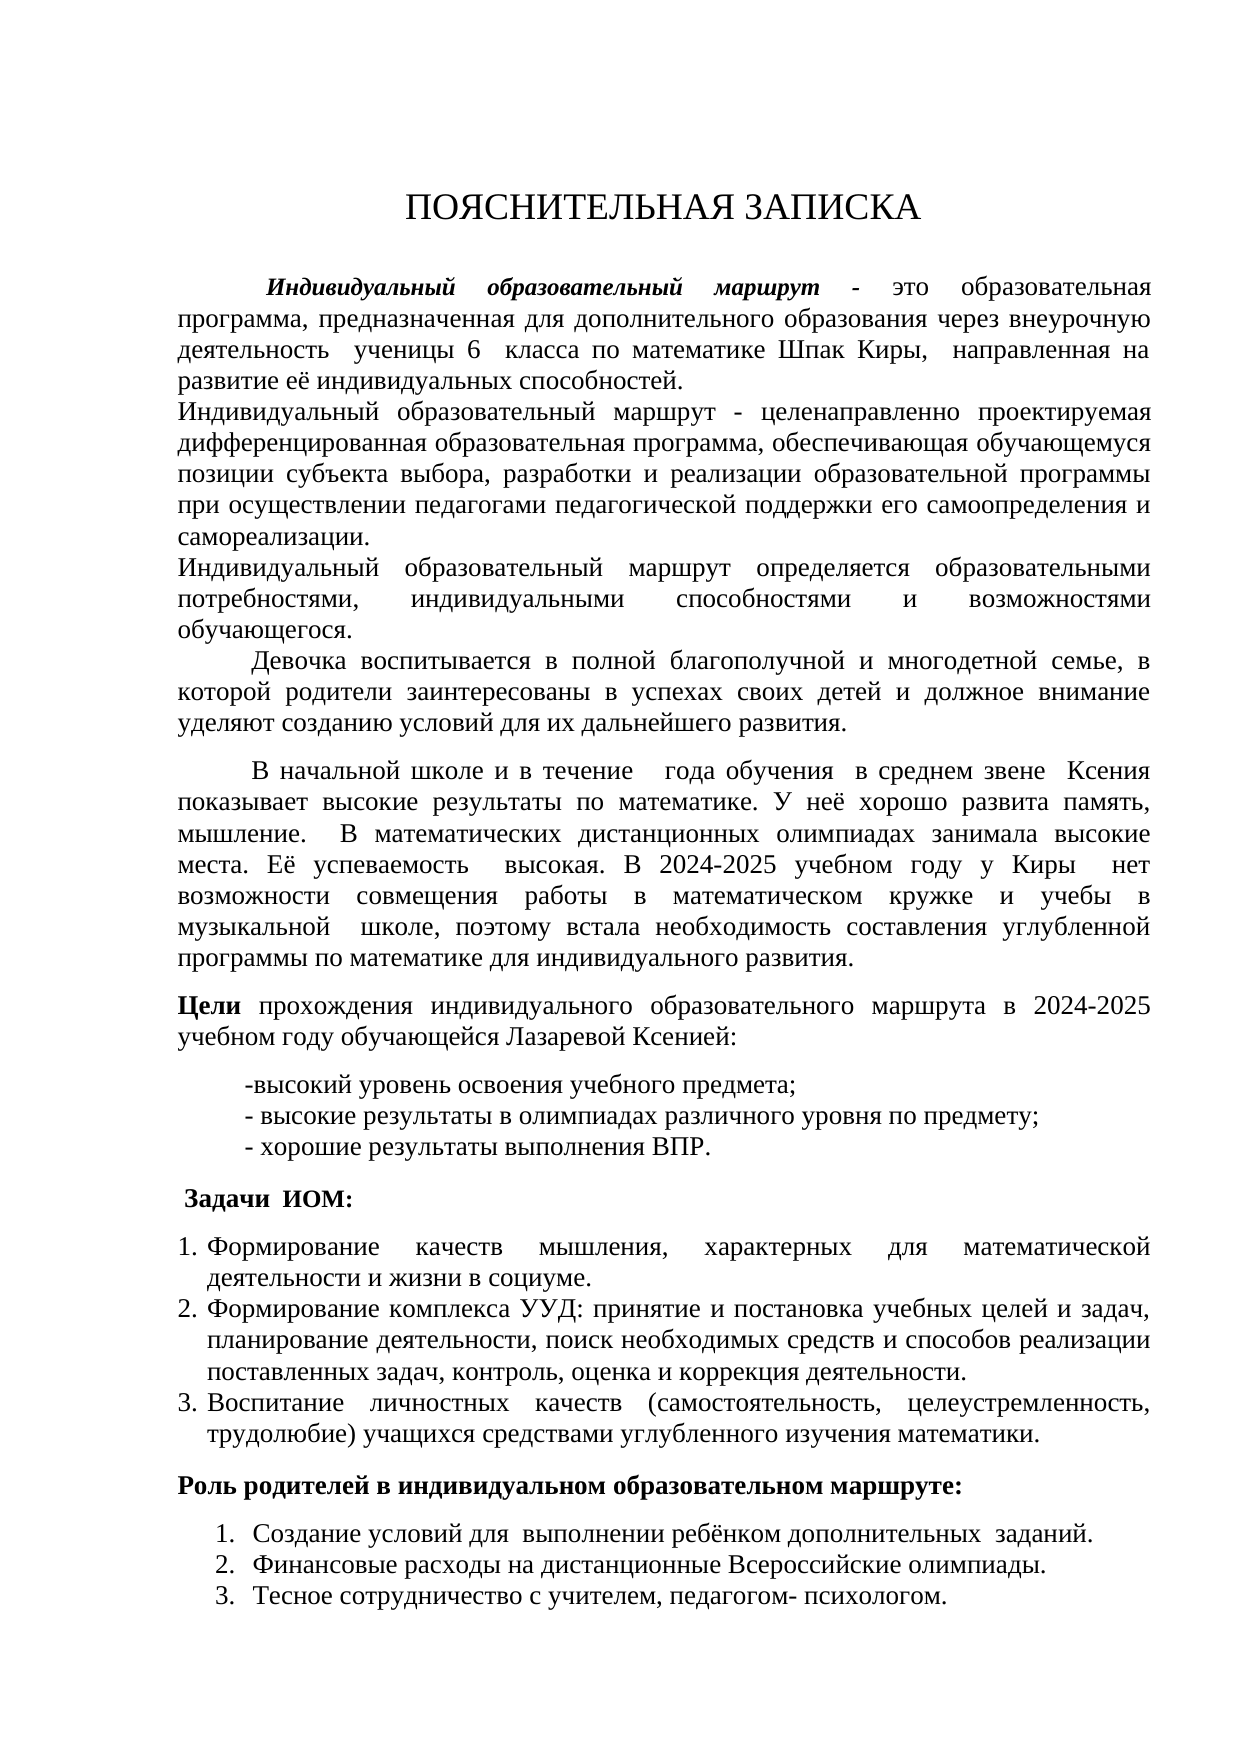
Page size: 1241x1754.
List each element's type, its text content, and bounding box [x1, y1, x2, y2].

list Воспитание личностных качеств (самостоятельность, целеустремленность, трудолюбие) учащихся средствами углубленного изучения математики. [177, 1386, 1152, 1448]
text Задачи ИОМ: [177, 1182, 1152, 1213]
list Тесное сотрудничество с учителем, педагогом- психологом. [215, 1579, 1152, 1610]
text Цели прохождения индивидуального образовательного маршрута в 2024-2025 учебном году обучающейся Лазаревой Ксенией: [177, 989, 1152, 1051]
list Формирование качеств мышления, характерных для математической деятельности и жизни в социуме. [177, 1230, 1152, 1292]
text Роль родителей в индивидуальном образовательном маршруте: [177, 1469, 1152, 1500]
text Индивидуальный образовательный маршрут - целенаправленно проектируемая дифференцированная образовательная программа, обеспечивающая обучающемуся позиции субъекта выбора, разработки и реализации образовательной программы при осуществлении педагогами педагогической поддержки его самоопределения и самореализации. [177, 395, 1152, 551]
list Создание условий для выполнении ребёнком дополнительных заданий. [215, 1517, 1152, 1548]
list -высокий уровень освоения учебного предмета; [244, 1068, 1152, 1099]
text Индивидуальный образовательный маршрут - это образовательная программа, предназначенная для дополнительного образования через внеурочную деятельность ученицы 6 класса по математике Шпак Киры, направленная на развитие её индивидуальных способностей. [177, 271, 1152, 395]
text Девочка воспитывается в полной благополучной и многодетной семье, в которой родители заинтересованы в успехах своих детей и должное внимание уделяют созданию условий для их дальнейшего развития. [177, 644, 1152, 738]
text Индивидуальный образовательный маршрут определяется образовательными потребностями, индивидуальными способностями и возможностями обучающегося. [177, 551, 1152, 644]
list Финансовые расходы на дистанционные Всероссийские олимпиады. [215, 1548, 1152, 1579]
text ПОЯСНИТЕЛЬНАЯ ЗАПИСКА [177, 184, 1149, 227]
list - высокие результаты в олимпиадах различного уровня по предмету; [244, 1099, 1152, 1130]
text В начальной школе и в течение года обучения в среднем звене Ксения показывает высокие результаты по математике. У неё хорошо развита память, мышление. В математических дистанционных олимпиадах занимала высокие места. Её успеваемость высокая. В 2024-2025 учебном году у Киры нет возможности совмещения работы в математическом кружке и учебы в музыкальной школе, поэтому встала необходимость составления углубленной программы по математике для индивидуального развития. [177, 754, 1152, 972]
list Формирование комплекса УУД: принятие и постановка учебных целей и задач, планирование деятельности, поиск необходимых средств и способов реализации поставленных задач, контроль, оценка и коррекция деятельности. [177, 1292, 1152, 1386]
list - хорошие результаты выполнения ВПР. [244, 1130, 1152, 1161]
